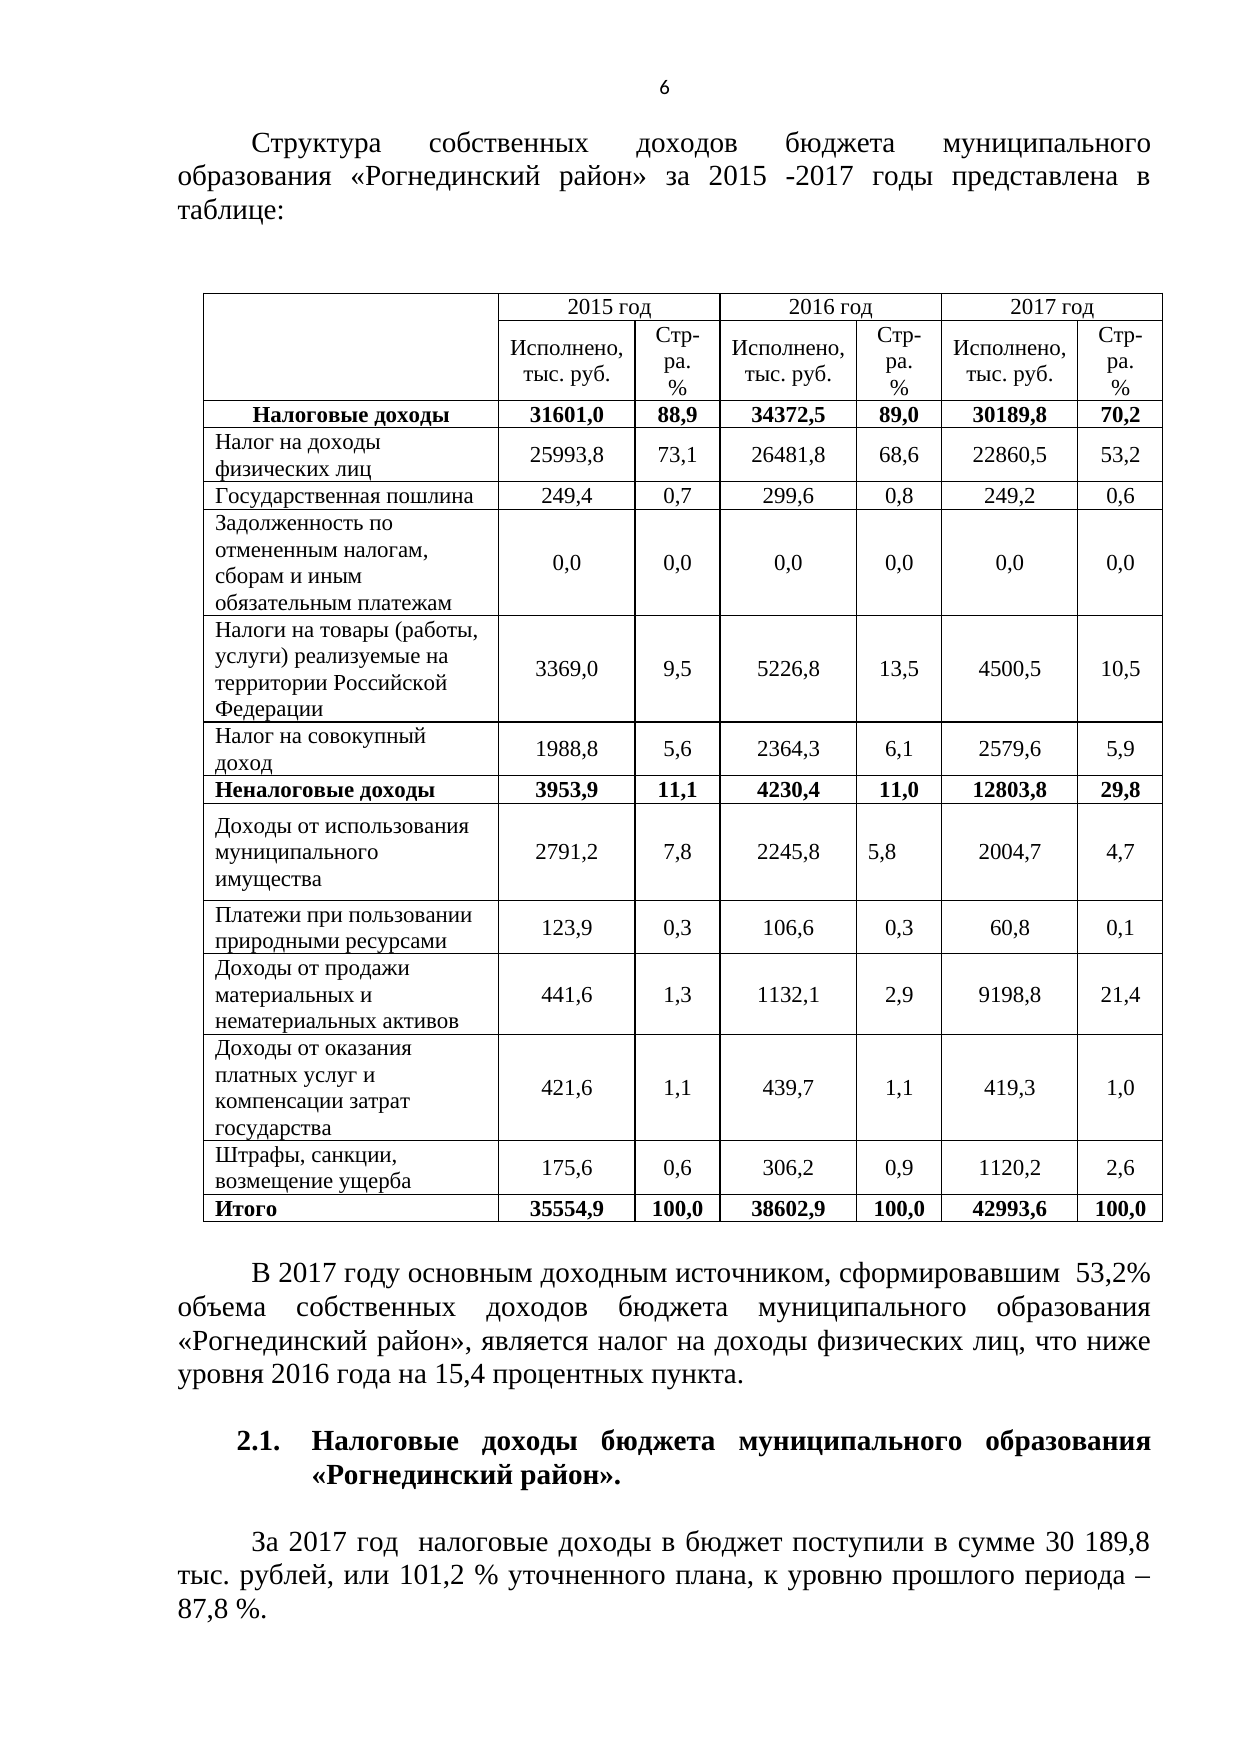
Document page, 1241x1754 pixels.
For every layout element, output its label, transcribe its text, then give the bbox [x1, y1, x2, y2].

table_cell 123,9 [499, 901, 634, 953]
table_header 2015 год [499, 294, 719, 320]
table_header [204, 294, 498, 400]
table_cell 13,5 [857, 616, 941, 721]
table_cell 0,0 [1078, 510, 1162, 615]
table_cell 22860,5 [942, 428, 1077, 481]
table_cell 249,2 [942, 482, 1077, 508]
table_cell 30189,8 [942, 401, 1077, 427]
table_cell 0,8 [857, 482, 941, 508]
table_cell 1,3 [636, 954, 719, 1033]
table_cell 4500,5 [942, 616, 1077, 721]
table_cell 12803,8 [942, 776, 1077, 802]
table_cell 35554,9 [499, 1195, 634, 1221]
table_cell Исполнено, тыс. руб. [499, 321, 634, 400]
table_cell 0,0 [942, 510, 1077, 615]
table_cell 53,2 [1078, 428, 1162, 481]
table_cell 0,1 [1078, 901, 1162, 953]
table_cell 0,0 [499, 510, 634, 615]
table_cell Доходы от использования муниципального имущества [204, 804, 498, 899]
table_cell 0,9 [857, 1141, 941, 1194]
table_cell 1,1 [636, 1035, 719, 1140]
table_cell 5226,8 [721, 616, 856, 721]
table_cell 5,9 [1078, 723, 1162, 775]
table_cell 31601,0 [499, 401, 634, 427]
text За 2017 год налоговые доходы в бюджет поступили в сумме 30 189,8 тыс. рублей, или 101,2 % уточненного плана, к уровню прошлого периода – 87,8 %. [177, 1524, 1152, 1624]
table_cell 42993,6 [942, 1195, 1077, 1221]
table_cell Налог на доходы физических лиц [204, 428, 498, 481]
table_cell 1,1 [857, 1035, 941, 1140]
table_cell 11,0 [857, 776, 941, 802]
table_cell 25993,8 [499, 428, 634, 481]
table_cell 6,1 [857, 723, 941, 775]
table_cell 0,6 [1078, 482, 1162, 508]
table_header 2017 год [942, 294, 1162, 320]
table_cell 2,9 [857, 954, 941, 1033]
table_cell 0,7 [636, 482, 719, 508]
table_cell 29,8 [1078, 776, 1162, 802]
table_cell 1132,1 [721, 954, 856, 1033]
table_cell 10,5 [1078, 616, 1162, 721]
table_cell 5,6 [636, 723, 719, 775]
table_cell Стр-ра. % [857, 321, 941, 400]
table_header 2016 год [721, 294, 941, 320]
table_cell 3369,0 [499, 616, 634, 721]
table_cell 2245,8 [721, 804, 856, 899]
table_cell Налог на совокупный доход [204, 723, 498, 775]
table_cell 1120,2 [942, 1141, 1077, 1194]
table_cell 439,7 [721, 1035, 856, 1140]
table_cell 68,6 [857, 428, 941, 481]
table_cell 100,0 [857, 1195, 941, 1221]
table_cell 0,3 [636, 901, 719, 953]
table_cell 88,9 [636, 401, 719, 427]
table_cell Стр-ра. % [1078, 321, 1162, 400]
table_cell 2,6 [1078, 1141, 1162, 1194]
table_cell 0,0 [721, 510, 856, 615]
table_cell 299,6 [721, 482, 856, 508]
table_cell 0,6 [636, 1141, 719, 1194]
table_cell 4230,4 [721, 776, 856, 802]
table_cell 419,3 [942, 1035, 1077, 1140]
table_cell Исполнено, тыс. руб. [942, 321, 1077, 400]
table_cell 60,8 [942, 901, 1077, 953]
table_cell 1988,8 [499, 723, 634, 775]
table_cell Налоговые доходы [204, 401, 498, 427]
list Налоговые доходы бюджета муниципального образования «Рогнединский район». [236, 1423, 1152, 1490]
table_cell 38602,9 [721, 1195, 856, 1221]
table_cell 3953,9 [499, 776, 634, 802]
table_cell Государственная пошлина [204, 482, 498, 508]
table_cell Платежи при пользовании природными ресурсами [204, 901, 498, 953]
table_cell 1,0 [1078, 1035, 1162, 1140]
table_cell 100,0 [1078, 1195, 1162, 1221]
table_cell Исполнено, тыс. руб. [721, 321, 856, 400]
table_cell 9198,8 [942, 954, 1077, 1033]
table_cell 21,4 [1078, 954, 1162, 1033]
table_cell Задолженность по отмененным налогам, сборам и иным обязательным платежам [204, 510, 498, 615]
table_cell 2004,7 [942, 804, 1077, 899]
table_cell Доходы от оказания платных услуг и компенсации затрат государства [204, 1035, 498, 1140]
table_cell 0,0 [857, 510, 941, 615]
table_cell 106,6 [721, 901, 856, 953]
table_cell Штрафы, санкции, возмещение ущерба [204, 1141, 498, 1194]
table_cell 34372,5 [721, 401, 856, 427]
table_cell 421,6 [499, 1035, 634, 1140]
table_cell 26481,8 [721, 428, 856, 481]
table_cell 306,2 [721, 1141, 856, 1194]
text В 2017 году основным доходным источником, сформировавшим 53,2% объема собственных доходов бюджета муниципального образования «Рогнединский район», является налог на доходы физических лиц, что ниже уровня 2016 года на 15,4 процентных пункта. [177, 1256, 1152, 1390]
table_cell Стр-ра. % [636, 321, 719, 400]
table_cell 7,8 [636, 804, 719, 899]
table_cell 441,6 [499, 954, 634, 1033]
table_cell 70,2 [1078, 401, 1162, 427]
table_cell 249,4 [499, 482, 634, 508]
table_cell 2364,3 [721, 723, 856, 775]
table_cell 0,3 [857, 901, 941, 953]
table_cell 11,1 [636, 776, 719, 802]
table_cell Налоги на товары (работы, услуги) реализуемые на территории Российской Федерации [204, 616, 498, 721]
table_cell 5,8 [857, 804, 941, 899]
table_cell 2579,6 [942, 723, 1077, 775]
table_cell Доходы от продажи материальных и нематериальных активов [204, 954, 498, 1033]
table_cell 175,6 [499, 1141, 634, 1194]
table_cell 4,7 [1078, 804, 1162, 899]
table_cell 89,0 [857, 401, 941, 427]
table_cell 100,0 [636, 1195, 719, 1221]
table_cell Неналоговые доходы [204, 776, 498, 802]
table_cell 2791,2 [499, 804, 634, 899]
table_cell 0,0 [636, 510, 719, 615]
table_cell 9,5 [636, 616, 719, 721]
table_cell Итого [204, 1195, 498, 1221]
table_cell 73,1 [636, 428, 719, 481]
text Структура собственных доходов бюджета муниципального образования «Рогнединский район» за 2015 -2017 годы представлена в таблице: [177, 125, 1152, 225]
